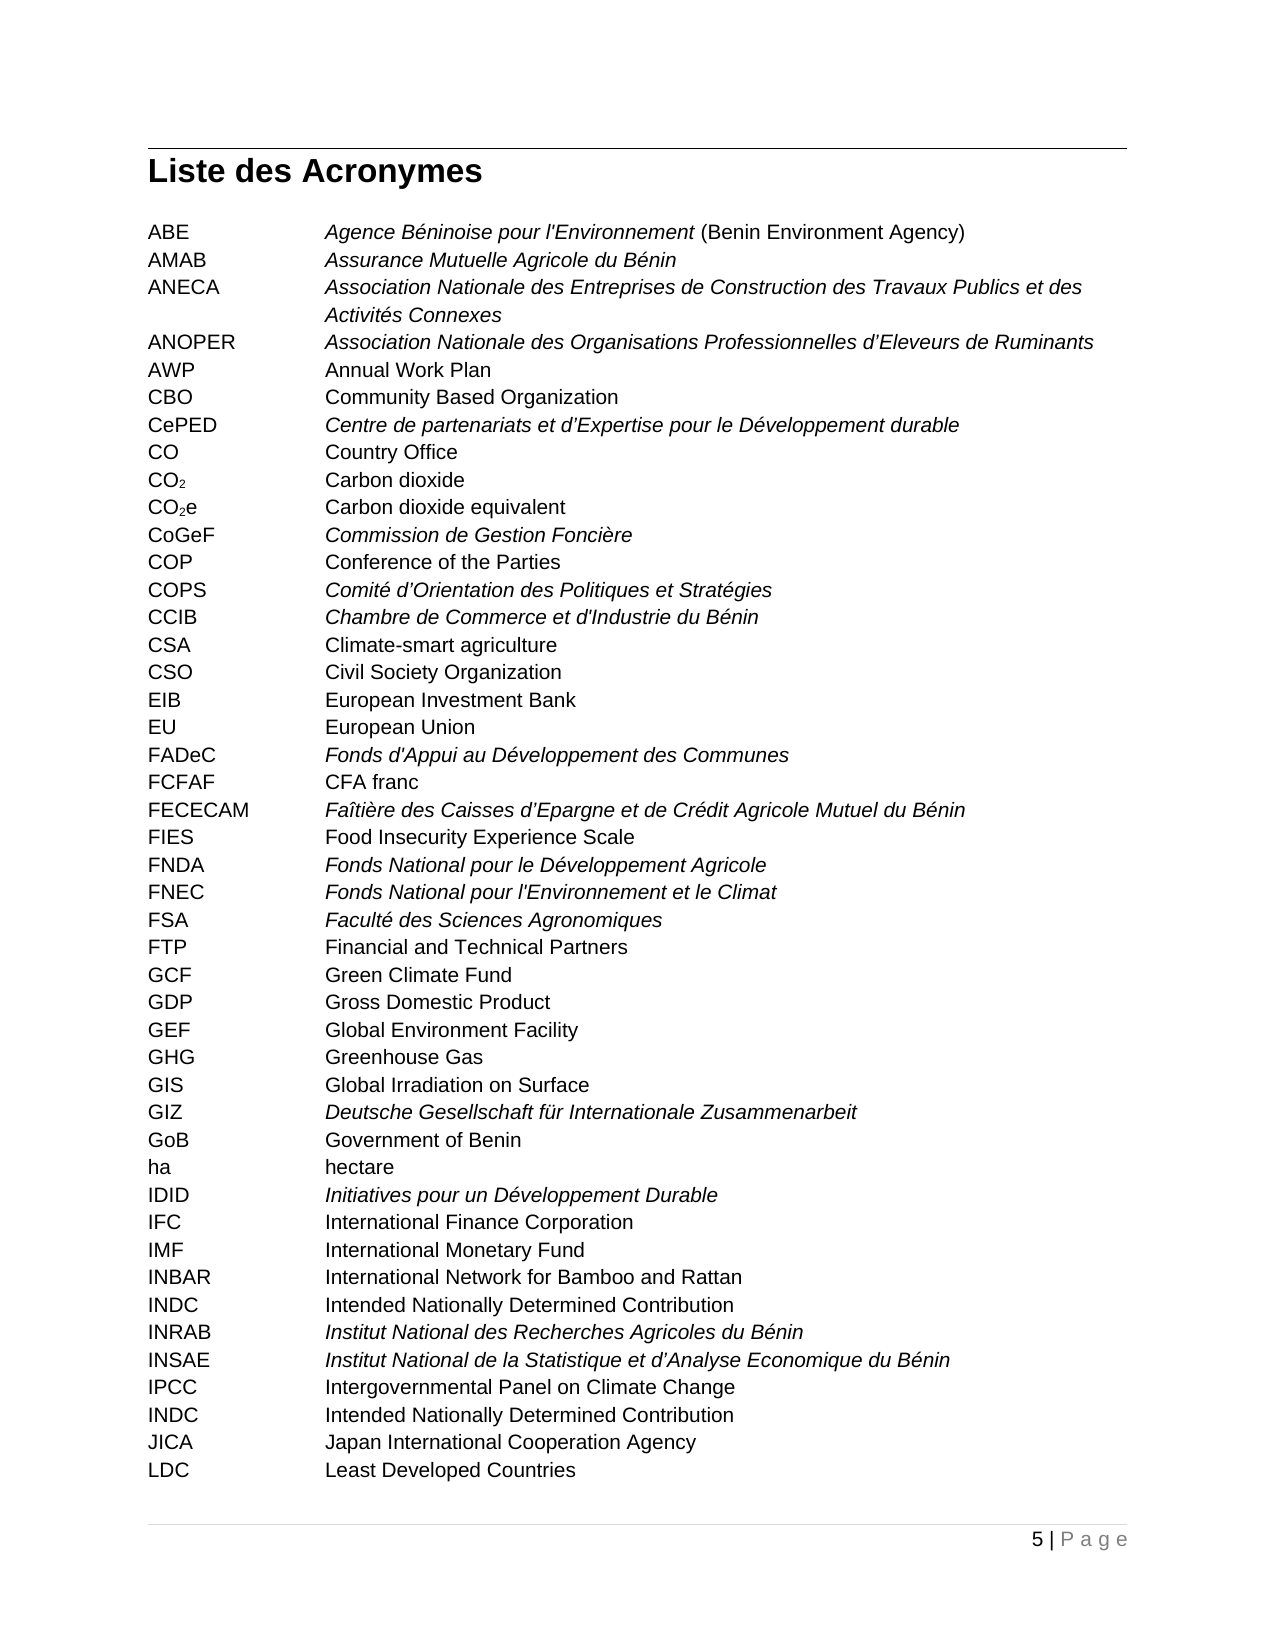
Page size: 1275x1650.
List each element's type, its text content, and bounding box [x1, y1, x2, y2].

text EU European Union [148, 715, 1127, 739]
text IMF International Monetary Fund [148, 1237, 1127, 1261]
text FNEC Fonds National pour l'Environnement et le Climat [148, 880, 1127, 904]
text ha hectare [148, 1155, 1127, 1179]
text CO2e Carbon dioxide equivalent [148, 495, 1127, 519]
text IPCC Intergovernmental Panel on Climate Change [148, 1375, 1127, 1399]
text GCF Green Climate Fund [148, 962, 1127, 986]
text GoB Government of Benin [148, 1127, 1127, 1151]
text INSAE Institut National de la Statistique et d’Analyse Economique du Bénin [148, 1347, 1127, 1371]
text CBO Community Based Organization [148, 385, 1127, 409]
text LDC Least Developed Countries [148, 1457, 1127, 1481]
text IDID Initiatives pour un Développement Durable [148, 1182, 1127, 1206]
text GHG Greenhouse Gas [148, 1045, 1127, 1069]
text FTP Financial and Technical Partners [148, 935, 1127, 959]
text CoGeF Commission de Gestion Foncière [148, 522, 1127, 546]
text INBAR International Network for Bamboo and Rattan [148, 1265, 1127, 1289]
text FIES Food Insecurity Experience Scale [148, 825, 1127, 849]
text CO2 Carbon dioxide [148, 467, 1127, 491]
text COPS Comité d’Orientation des Politiques et Stratégies [148, 577, 1127, 601]
text AMAB Assurance Mutuelle Agricole du Bénin [148, 247, 1127, 271]
text CO Country Office [148, 440, 1127, 464]
text ABE Agence Béninoise pour l'Environnement (Benin Environment Agency) [148, 220, 1127, 244]
text GIS Global Irradiation on Surface [148, 1072, 1127, 1096]
text EIB European Investment Bank [148, 687, 1127, 711]
text JICA Japan International Cooperation Agency [148, 1430, 1127, 1454]
text FSA Faculté des Sciences Agronomiques [148, 907, 1127, 931]
text INDC Intended Nationally Determined Contribution [148, 1292, 1127, 1316]
text GEF Global Environment Facility [148, 1017, 1127, 1041]
text GIZ Deutsche Gesellschaft für Internationale Zusammenarbeit [148, 1100, 1127, 1124]
text AWP Annual Work Plan [148, 357, 1127, 381]
text IFC International Finance Corporation [148, 1210, 1127, 1234]
text COP Conference of the Parties [148, 550, 1127, 574]
text FECECAM Faîtière des Caisses d’Epargne et de Crédit Agricole Mutuel du Bénin [148, 797, 1127, 821]
text CSA Climate-smart agriculture [148, 632, 1127, 656]
text FADeC Fonds d'Appui au Développement des Communes FCFAF CFA franc [148, 742, 1127, 794]
text Liste des Acronymes [148, 149, 1127, 189]
text CCIB Chambre de Commerce et d'Industrie du Bénin [148, 605, 1127, 629]
text INRAB Institut National des Recherches Agricoles du Bénin [148, 1320, 1127, 1344]
text ANECA Association Nationale des Entreprises de Construction des Travaux Publics et des Activités Connexes [148, 275, 1127, 326]
text INDC Intended Nationally Determined Contribution [148, 1402, 1127, 1426]
text CSO Civil Society Organization [148, 660, 1127, 684]
text GDP Gross Domestic Product [148, 990, 1127, 1014]
text FNDA Fonds National pour le Développement Agricole [148, 852, 1127, 876]
text ANOPER Association Nationale des Organisations Professionnelles d’Eleveurs de Ruminants [148, 330, 1127, 354]
text CePED Centre de partenariats et d’Expertise pour le Développement durable [148, 412, 1127, 436]
